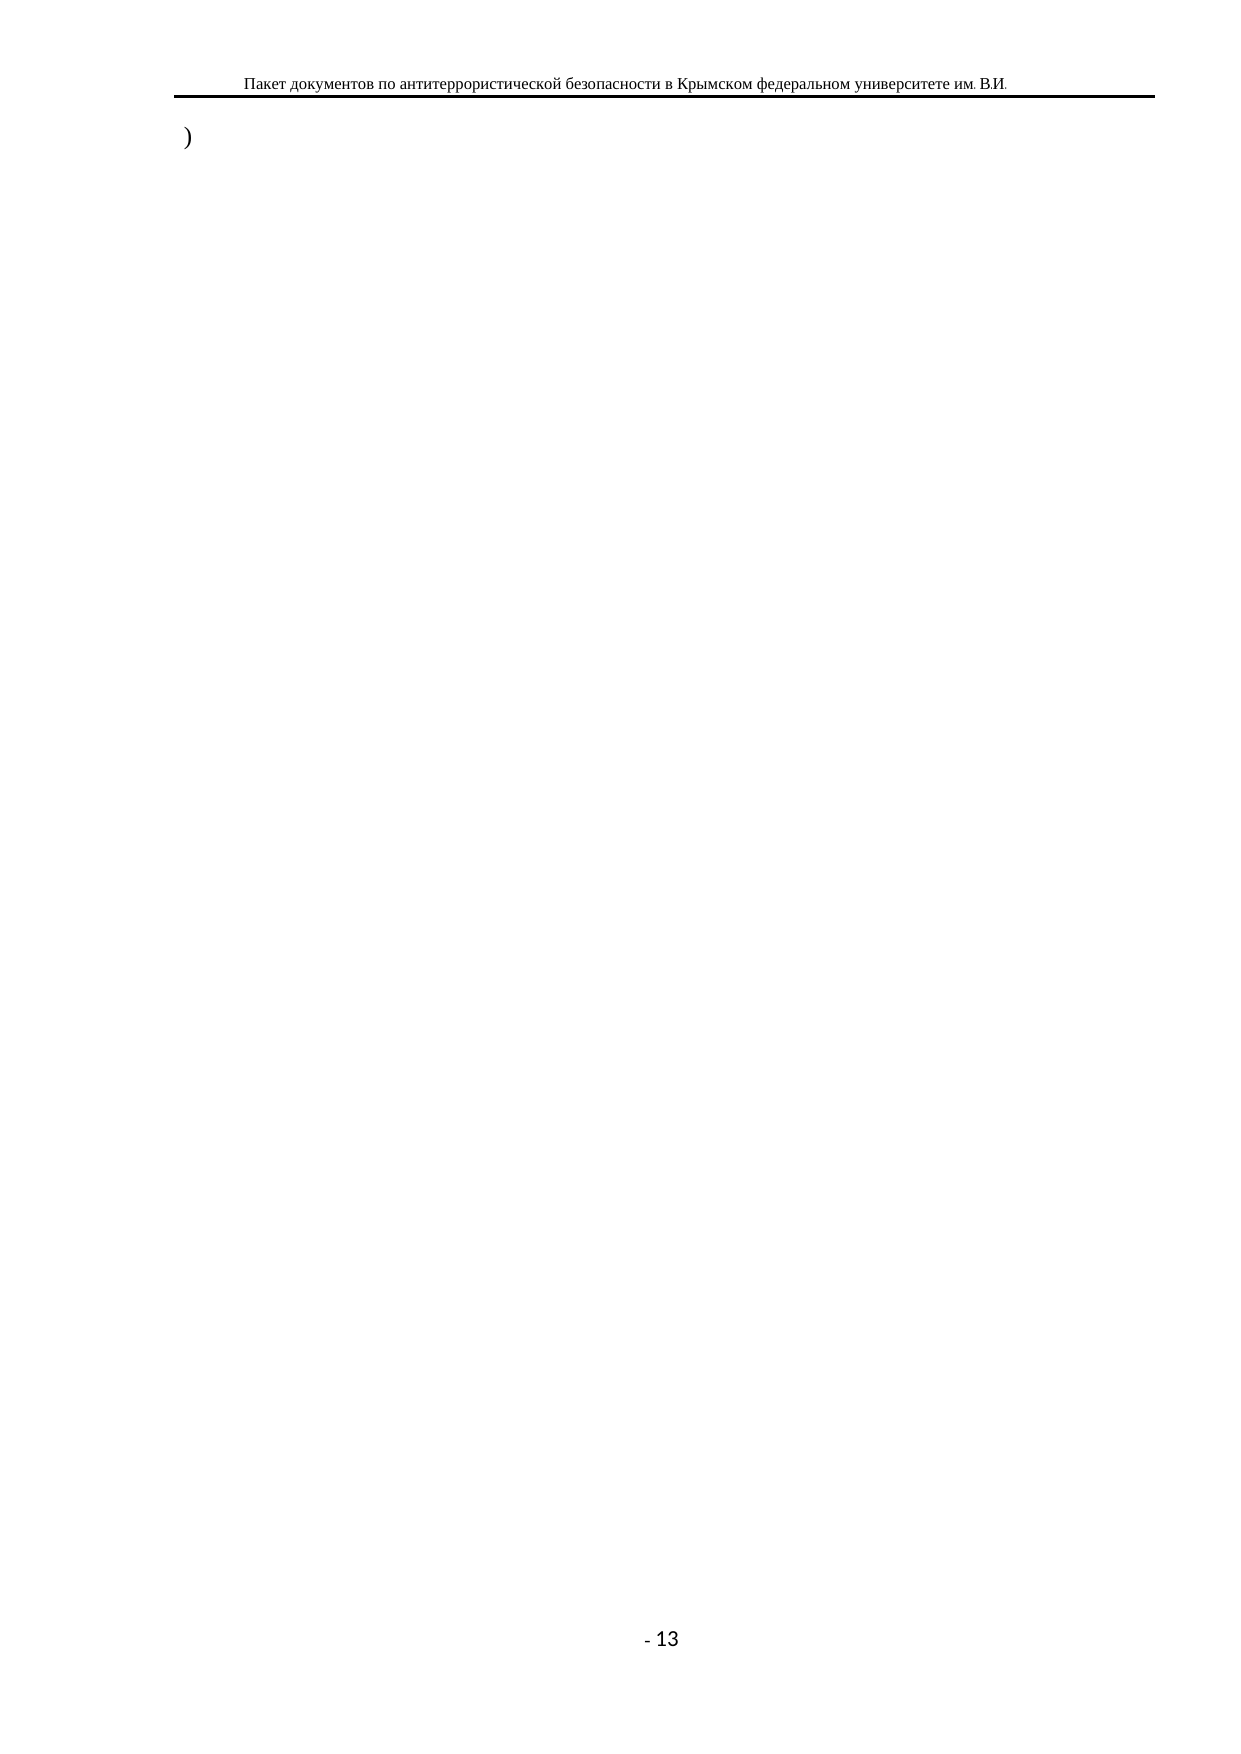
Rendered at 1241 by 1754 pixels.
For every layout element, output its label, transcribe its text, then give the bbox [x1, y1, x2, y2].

text ) [177, 121, 1194, 150]
